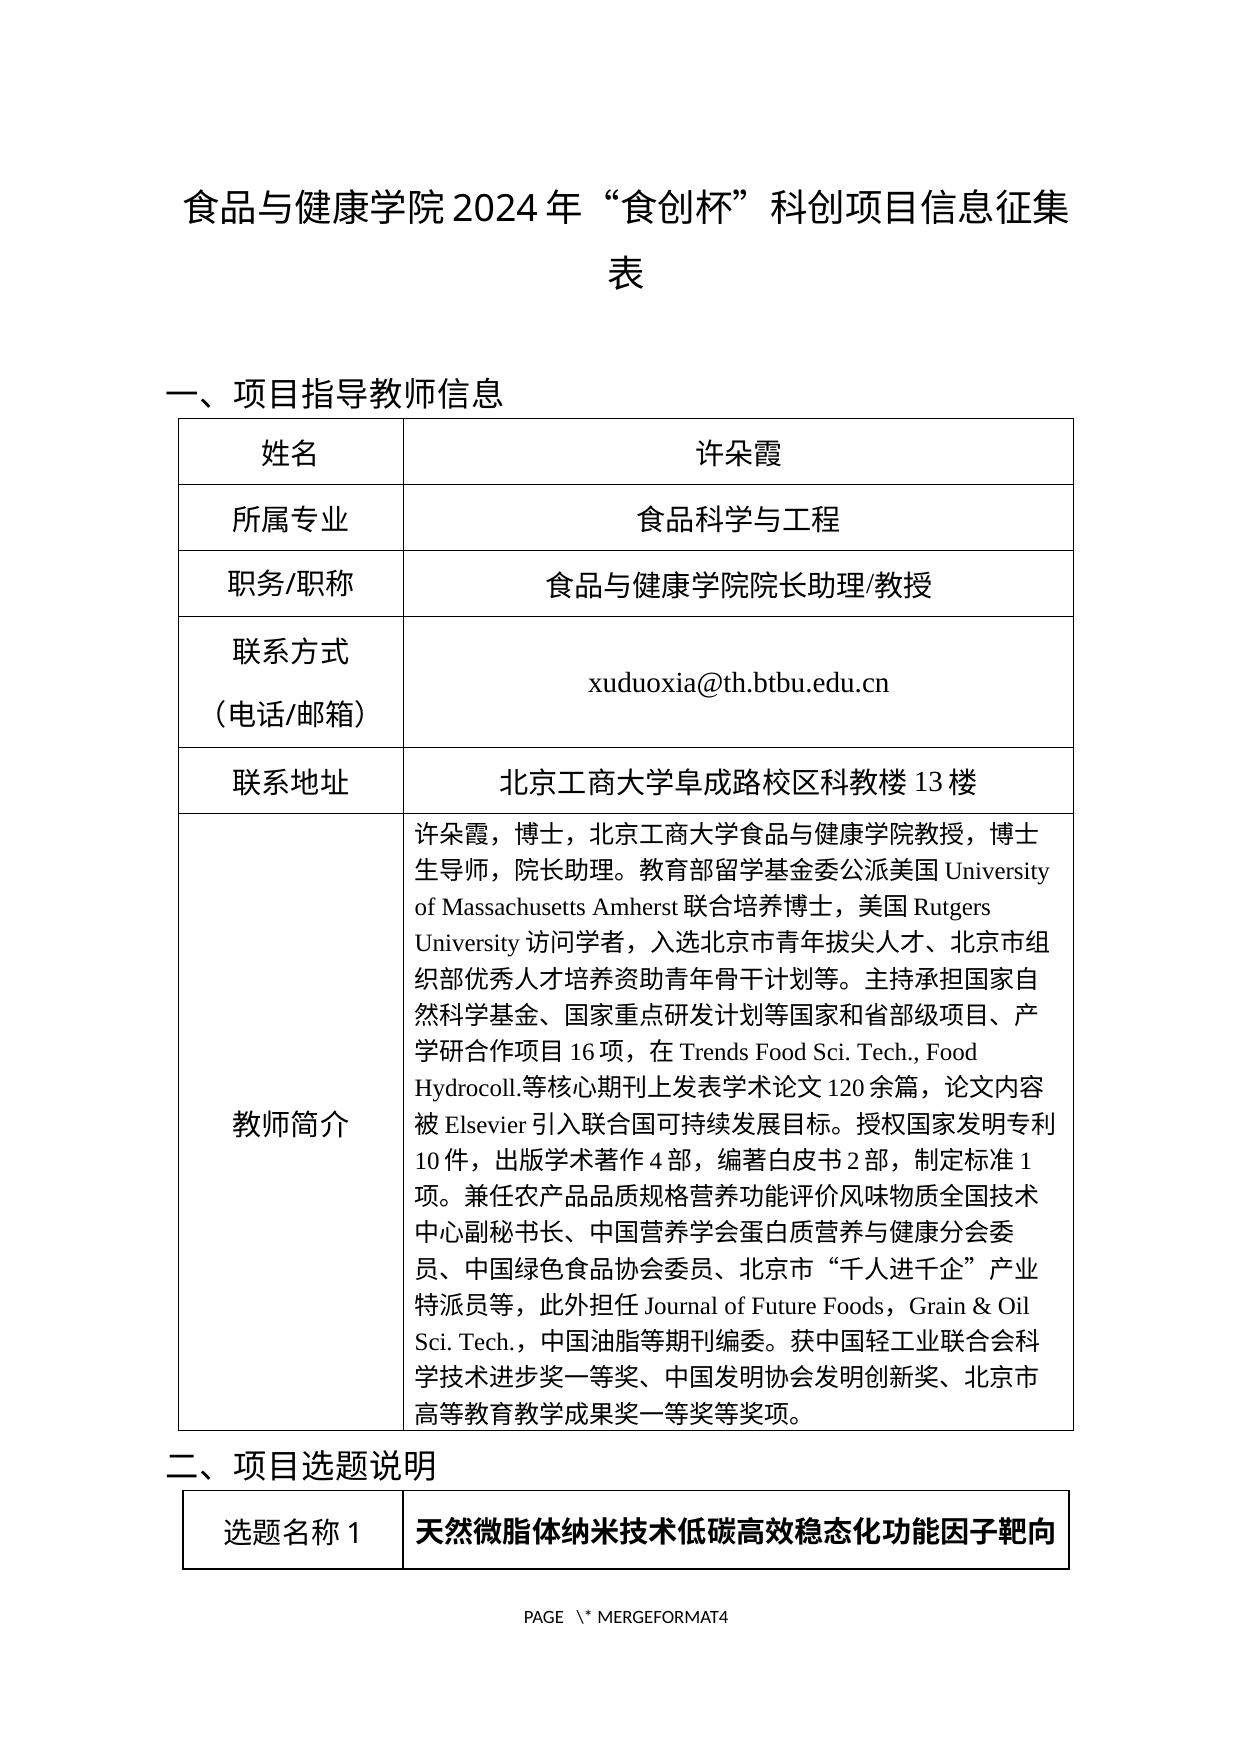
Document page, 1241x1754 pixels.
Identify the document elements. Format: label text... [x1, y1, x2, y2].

table_header 选题名称1 [184, 1491, 402, 1568]
table_cell 食品科学与工程 [404, 485, 1073, 550]
table_header 许朵霞 [404, 419, 1073, 484]
table_cell 北京工商大学阜成路校区科教楼13楼 [404, 748, 1073, 813]
table_cell xuduoxia@th.btbu.edu.cn [404, 617, 1073, 747]
table_cell 联系方式 （电话/邮箱） [179, 617, 403, 747]
text 二、项目选题说明 [165, 1431, 1087, 1490]
table_cell 教师简介 [179, 814, 403, 1430]
table_cell 职务/职称 [179, 551, 403, 616]
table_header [404, 1491, 1068, 1568]
text 食品与健康学院2024年“食创杯”科创项目信息征集表 [165, 168, 1087, 301]
table_cell 联系地址 [179, 748, 403, 813]
table_header 姓名 [179, 419, 403, 484]
table_cell 食品与健康学院院长助理/教授 [404, 551, 1073, 616]
text 一、项目指导教师信息 [165, 359, 1087, 418]
table_cell 许朵霞，博士，北京工商大学食品与健康学院教授，博士生导师，院长助理。教育部留学基金委公派美国University of Massachusetts Amherst联合培养博士，美国Rutgers University访问学者，入选北京市青年拔尖人才、北京市组织部优秀人才培养资助青年骨干计划等。主持承担国家自然科学基金、国家重点研发计划等国家和省部级项目、产学研合作项目16项，在Trends Food Sci. Tech., Food Hydrocoll.等核心期刊上发表学术论文120余篇，论文内容被Elsevier引入联合国可持续发展目标。授权国家发明专利10件，出版学术著作4部，编著白皮书2部，制定标准1项。兼任农产品品质规格营养功能评价风味物质全国技术中心副秘书长、中国营养学会蛋白质营养与健康分会委员、中国绿色食品协会委员、北京市“千人进千企”产业特派员等，此外担任Journal of Future Foods，Grain & Oil Sci. Tech.，中国油脂等期刊编委。获中国轻工业联合会科学技术进步奖一等奖、中国发明协会发明创新奖、北京市高等教育教学成果奖一等奖等奖项。 [404, 814, 1073, 1430]
table_cell 所属专业 [179, 485, 403, 550]
